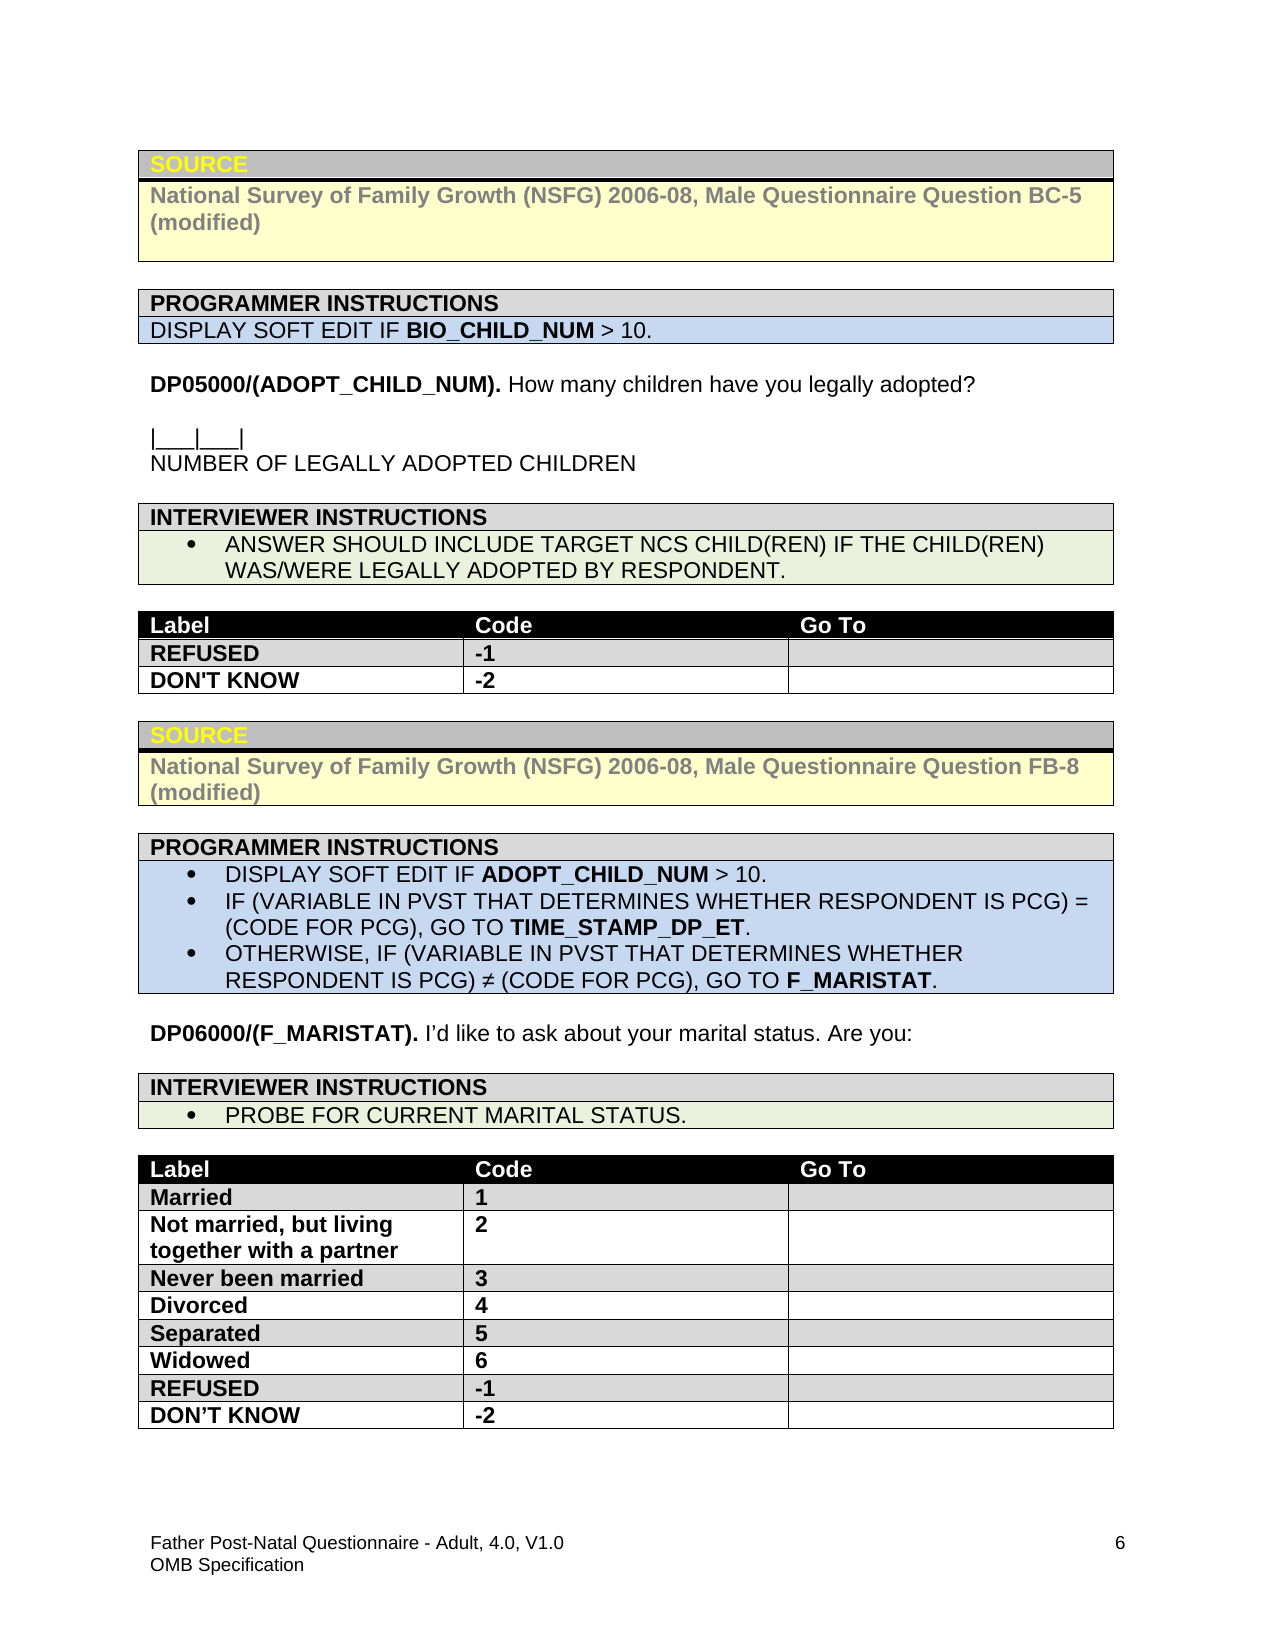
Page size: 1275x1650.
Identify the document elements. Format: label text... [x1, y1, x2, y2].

table_header SOURCE [139, 722, 1113, 748]
table_cell -2 [464, 667, 788, 693]
table_cell [789, 640, 1113, 666]
table_header INTERVIEWER INSTRUCTIONS [139, 504, 1113, 530]
table_cell Never been married [139, 1265, 463, 1291]
table_cell PROBE FOR CURRENT MARITAL STATUS. [139, 1102, 1113, 1128]
table_cell [789, 1347, 1113, 1373]
table_cell [789, 1402, 1113, 1428]
table_cell National Survey of Family Growth (NSFG) 2006-08, Male Questionnaire Question BC-5 (modified) ​ [139, 182, 1113, 261]
table_header Label [139, 612, 463, 638]
table_header INTERVIEWER INSTRUCTIONS [139, 1074, 1113, 1101]
table_cell [789, 1292, 1113, 1319]
table_cell Separated [139, 1320, 463, 1346]
table_cell REFUSED [139, 1375, 463, 1401]
table_cell 5 [464, 1320, 788, 1346]
table_header PROGRAMMER INSTRUCTIONS [139, 834, 1113, 860]
text DP05000/(ADOPT_CHILD_NUM). How many children have you legally adopted? [150, 371, 1125, 397]
table_cell ANSWER SHOULD INCLUDE TARGET NCS CHILD(REN) IF THE CHILD(REN) WAS/WERE LEGALLY ADOPTED BY RESPONDENT. [139, 531, 1113, 584]
table_cell DON’T KNOW [139, 1402, 463, 1428]
table_cell DISPLAY SOFT EDIT IF ADOPT_CHILD_NUM > 10. IF (VARIABLE IN PVST THAT DETERMINES WHETHER RESPONDENT IS PCG) = (CODE FOR PCG), GO TO TIME_STAMP_DP_ET. OTHERWISE, IF (VARIABLE IN PVST THAT DETERMINES WHETHER RESPONDENT IS PCG) ≠ (CODE FOR PCG), GO TO F_MARISTAT. [139, 861, 1113, 993]
table_header PROGRAMMER INSTRUCTIONS [139, 290, 1113, 316]
table_cell -2 [464, 1402, 788, 1428]
table_cell Widowed [139, 1347, 463, 1373]
table_cell 1 [464, 1184, 788, 1210]
table_cell 2 [464, 1211, 788, 1264]
table_cell [789, 1184, 1113, 1210]
text NUMBER OF LEGALLY ADOPTED CHILDREN [150, 450, 1125, 476]
table_header Go To [789, 612, 1113, 638]
table_cell REFUSED [139, 640, 463, 666]
table_cell [789, 1320, 1113, 1346]
text |___|___| [150, 423, 1125, 450]
table_cell -1 [464, 640, 788, 666]
table_cell 6 [464, 1347, 788, 1373]
text DP06000/(F_MARISTAT). I’d like to ask about your marital status. Are you: [150, 1020, 1125, 1047]
table_header SOURCE [139, 151, 1113, 177]
table_cell DISPLAY SOFT EDIT IF BIO_CHILD_NUM > 10. [139, 317, 1113, 343]
table_cell DON'T KNOW [139, 667, 463, 693]
table_cell Not married, but living together with a partner [139, 1211, 463, 1264]
table_cell [789, 1265, 1113, 1291]
table_cell National Survey of Family Growth (NSFG) 2006-08, Male Questionnaire Question FB-8 (modified) [139, 753, 1113, 805]
table_cell 3 [464, 1265, 788, 1291]
table_cell Divorced [139, 1292, 463, 1319]
table_header Label [139, 1156, 463, 1183]
table_header Go To [789, 1156, 1113, 1183]
table_cell [789, 1211, 1113, 1264]
table_cell Married [139, 1184, 463, 1210]
table_cell [789, 1375, 1113, 1401]
table_header Code [464, 612, 788, 638]
table_cell 4 [464, 1292, 788, 1319]
table_cell -1 [464, 1375, 788, 1401]
table_header Code [464, 1156, 788, 1183]
table_cell [789, 667, 1113, 693]
